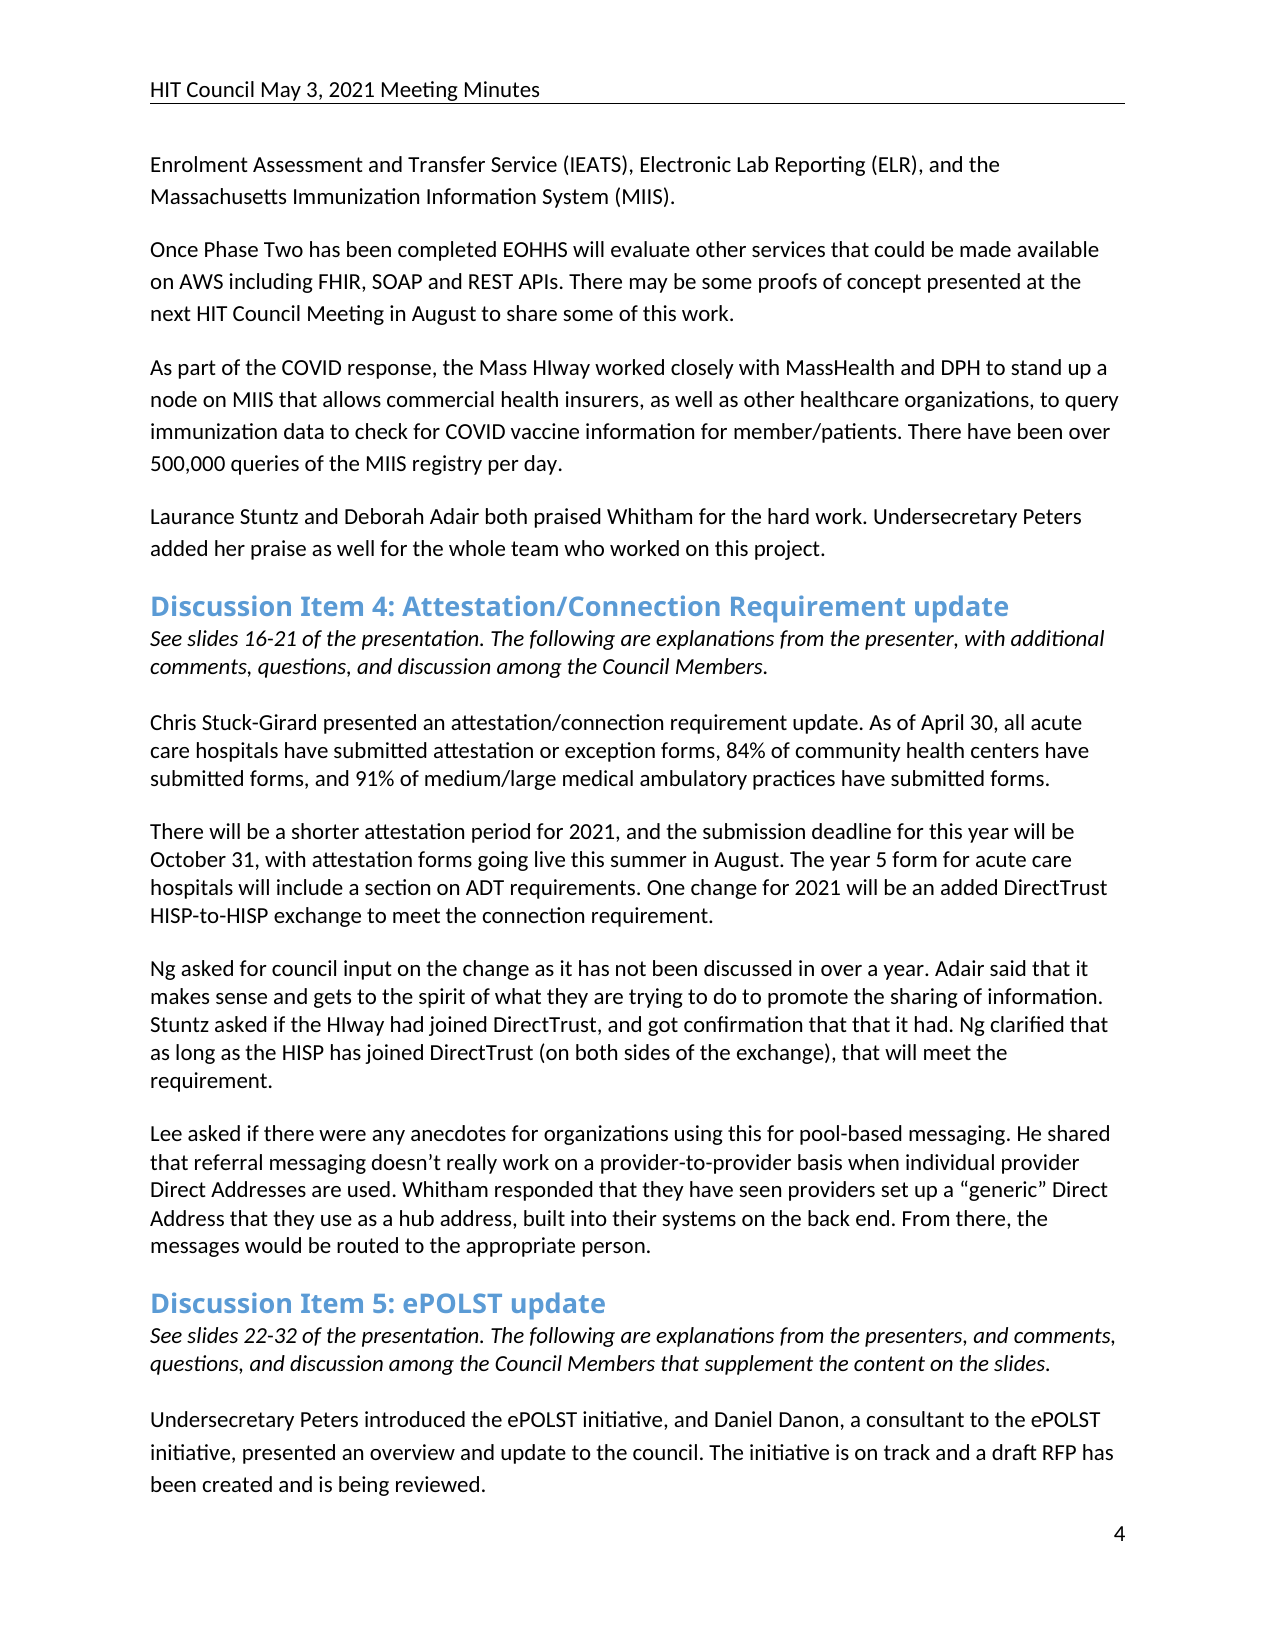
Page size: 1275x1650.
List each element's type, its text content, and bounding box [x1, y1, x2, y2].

text There will be a shorter attestation period for 2021, and the submission deadline for this year will be October 31, with attestation forms going live this summer in August. The year 5 form for acute care hospitals will include a section on ADT requirements. One change for 2021 will be an added DirectTrust HISP-to-HISP exchange to meet the connection requirement. [150, 817, 1125, 929]
text Ng asked for council input on the change as it has not been discussed in over a year. Adair said that it makes sense and gets to the spirit of what they are trying to do to promote the sharing of information. Stuntz asked if the HIway had joined DirectTrust, and got confirmation that that it had. Ng clarified that as long as the HISP has joined DirectTrust (on both sides of the exchange), that will meet the requirement. [150, 954, 1125, 1094]
text See slides 16-21 of the presentation. The following are explanations from the presenter, with additional comments, questions, and discussion among the Council Members. [150, 624, 1125, 680]
text Discussion Item 5: ePOLST update [150, 1285, 1125, 1322]
text Laurance Stuntz and Deborah Adair both praised Whitham for the hard work. Undersecretary Peters added her praise as well for the whole team who worked on this project. [150, 502, 1125, 562]
text Undersecretary Peters introduced the ePOLST initiative, and Daniel Danon, a consultant to the ePOLST initiative, presented an overview and update to the council. The initiative is on track and a draft RFP has been created and is being reviewed. [150, 1406, 1125, 1498]
text Lee asked if there were any anecdotes for organizations using this for pool-based messaging. He shared that referral messaging doesn’t really work on a provider-to-provider basis when individual provider Direct Addresses are used. Whitham responded that they have seen providers set up a “generic” Direct Address that they use as a hub address, built into their systems on the back end. From there, the messages would be routed to the appropriate person. [150, 1119, 1125, 1260]
text As part of the COVID response, the Mass HIway worked closely with MassHealth and DPH to stand up a node on MIIS that allows commercial health insurers, as well as other healthcare organizations, to query immunization data to check for COVID vaccine information for member/patients. There have been over 500,000 queries of the MIIS registry per day. [150, 353, 1125, 477]
text Chris Stuck-Girard presented an attestation/connection requirement update. As of April 30, all acute care hospitals have submitted attestation or exception forms, 84% of community health centers have submitted forms, and 91% of medium/large medical ambulatory practices have submitted forms. [150, 708, 1125, 792]
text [150, 150, 1125, 210]
text Once Phase Two has been completed EOHHS will evaluate other services that could be made available on AWS including FHIR, SOAP and REST APIs. There may be some proofs of concept presented at the next HIT Council Meeting in August to share some of this work. [150, 235, 1125, 328]
subtitle Discussion Item 4: Attestation/Connection Requirement update [150, 587, 1125, 624]
text See slides 22-32 of the presentation. The following are explanations from the presenters, and comments, questions, and discussion among the Council Members that supplement the content on the slides. [150, 1322, 1125, 1378]
